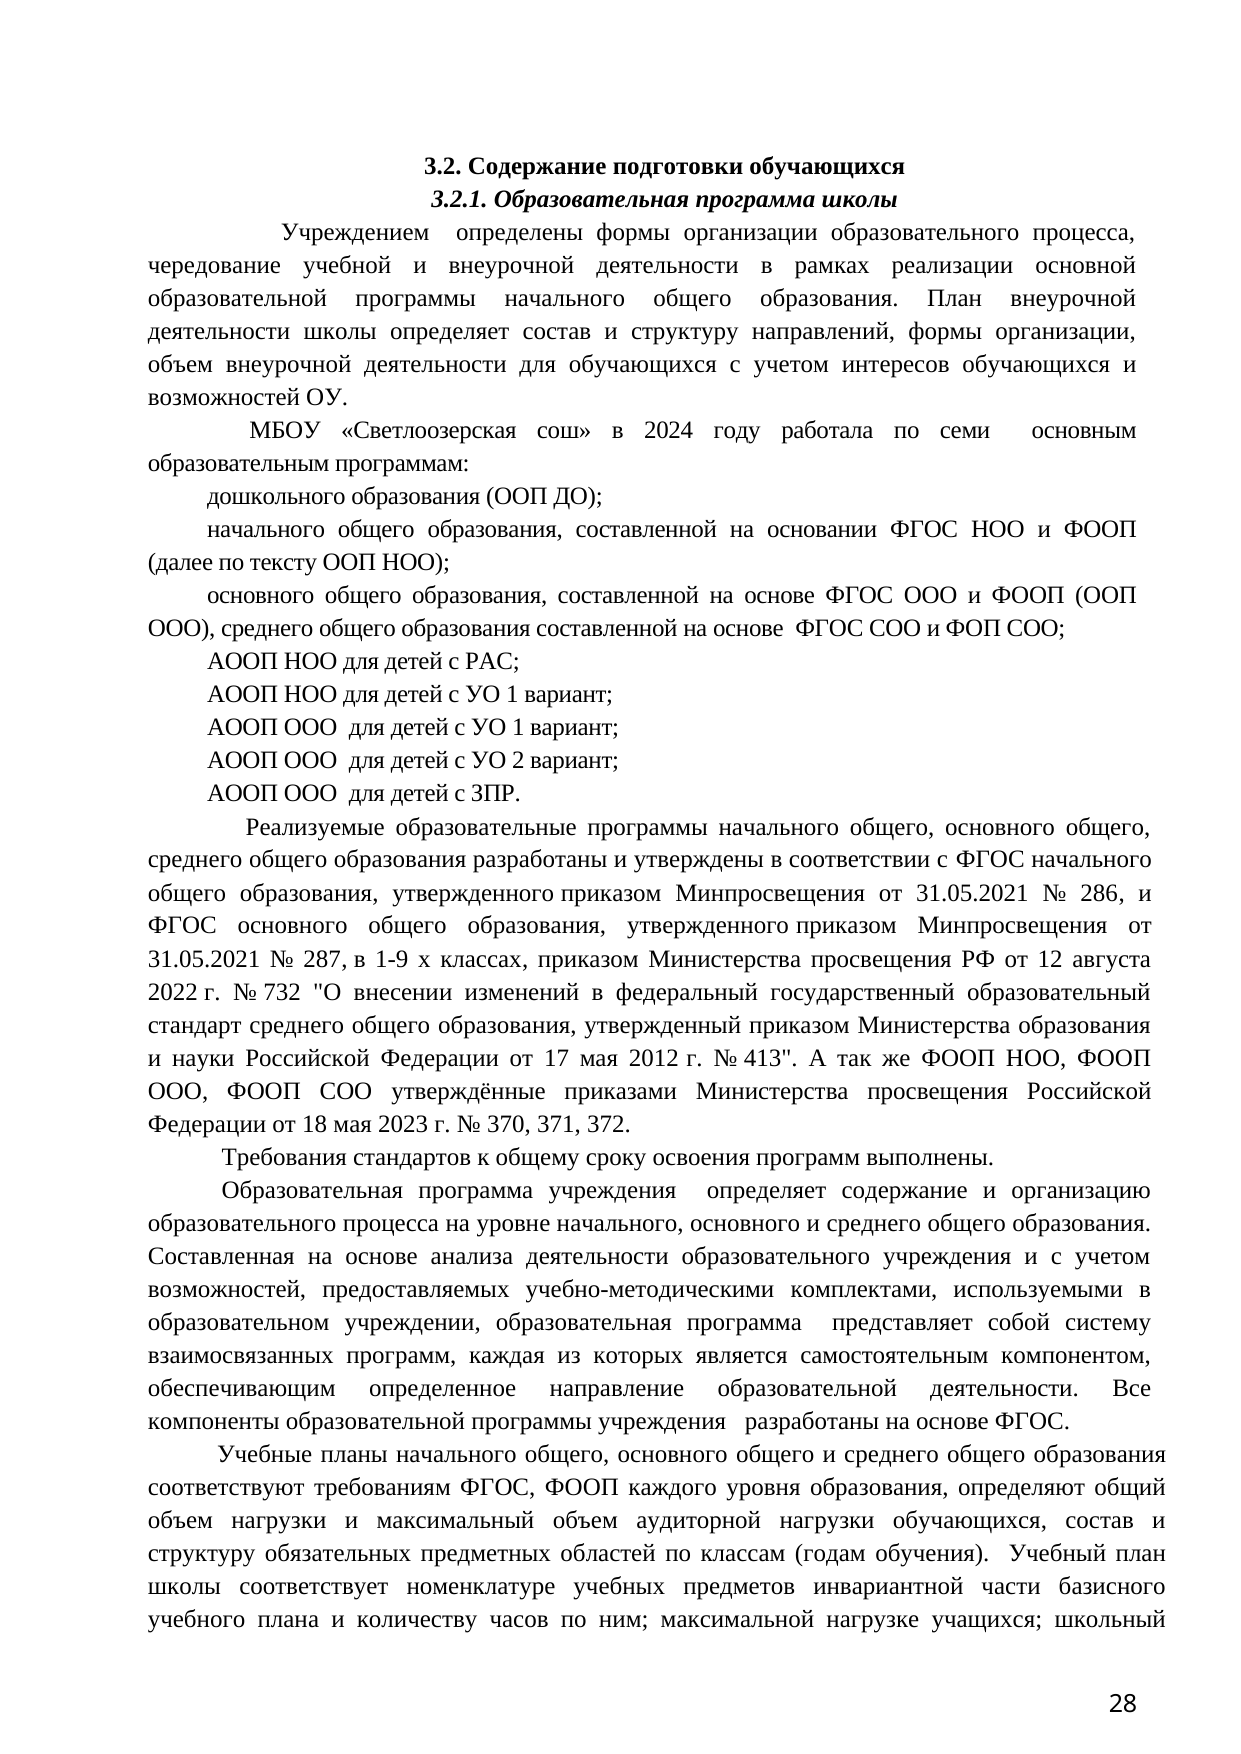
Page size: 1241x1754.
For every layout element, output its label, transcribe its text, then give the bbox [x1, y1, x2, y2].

text 3.2.1. Образовательная программа школы [192, 184, 1137, 213]
text АООП ООО для детей с ЗПР. [148, 778, 1137, 807]
text начального общего образования, составленной на основании ФГОС НОО и ФООП (далее по тексту ООП НОО); [148, 514, 1137, 576]
text Учреждением определены формы организации образовательного процесса, чередование учебной и внеурочной деятельности в рамках реализации основной образовательной программы начального общего образования. План внеурочной деятельности школы определяет состав и структуру направлений, формы организации, объем внеурочной деятельности для обучающихся с учетом интересов обучающихся и возможностей ОУ. [148, 217, 1137, 411]
text АООП ООО для детей с УО 2 вариант; [148, 746, 1137, 774]
text дошкольного образования (ООП ДО); [148, 481, 1137, 510]
text МБОУ «Светлоозерская сош» в 2024 году работала по семи основным образовательным программам: [148, 415, 1137, 477]
text Образовательная программа учреждения определяет содержание и организацию образовательного процесса на уровне начального, основного и среднего общего образования. Составленная на основе анализа деятельности образовательного учреждения и с учетом возможностей, предоставляемых учебно-методическими комплектами, используемыми в образовательном учреждении, образовательная программа представляет собой систему взаимосвязанных программ, каждая из которых является самостоятельным компонентом, обеспечивающим определенное направление образовательной деятельности. Все компоненты образовательной программы учреждения разработаны на основе ФГОС. [148, 1175, 1152, 1435]
text АООП НОО для детей с РАС; [148, 646, 1137, 675]
text АООП НОО для детей с УО 1 вариант; [148, 679, 1137, 708]
text Требования стандартов к общему сроку освоения программ выполнены. [148, 1142, 1137, 1171]
text Реализуемые образовательные программы начального общего, основного общего, среднего общего образования разработаны и утверждены в соответствии с ФГОС начального общего образования, утвержденного приказом Минпросвещения от 31.05.2021 № 286, и ФГОС основного общего образования, утвержденного приказом Минпросвещения от 31.05.2021 № 287, в 1-9 х классах, приказом Министерства просвещения РФ от 12 августа 2022 г. № 732 "О внесении изменений в федеральный государственный образовательный стандарт среднего общего образования, утвержденный приказом Министерства образования и науки Российской Федерации от 17 мая 2012 г. № 413". А так же ФООП НОО, ФООП ООО, ФООП СОО утверждённые приказами Министерства просвещения Российской Федерации от 18 мая 2023 г. № 370, 371, 372. [148, 812, 1152, 1137]
text основного общего образования, составленной на основе ФГОС ООО и ФООП (ООП ООО), среднего общего образования составленной на основе ФГОС СОО и ФОП СОО; [148, 580, 1137, 642]
text 3.2. Содержание подготовки обучающихся [192, 151, 1137, 180]
text АООП ООО для детей с УО 1 вариант; [148, 712, 1137, 741]
